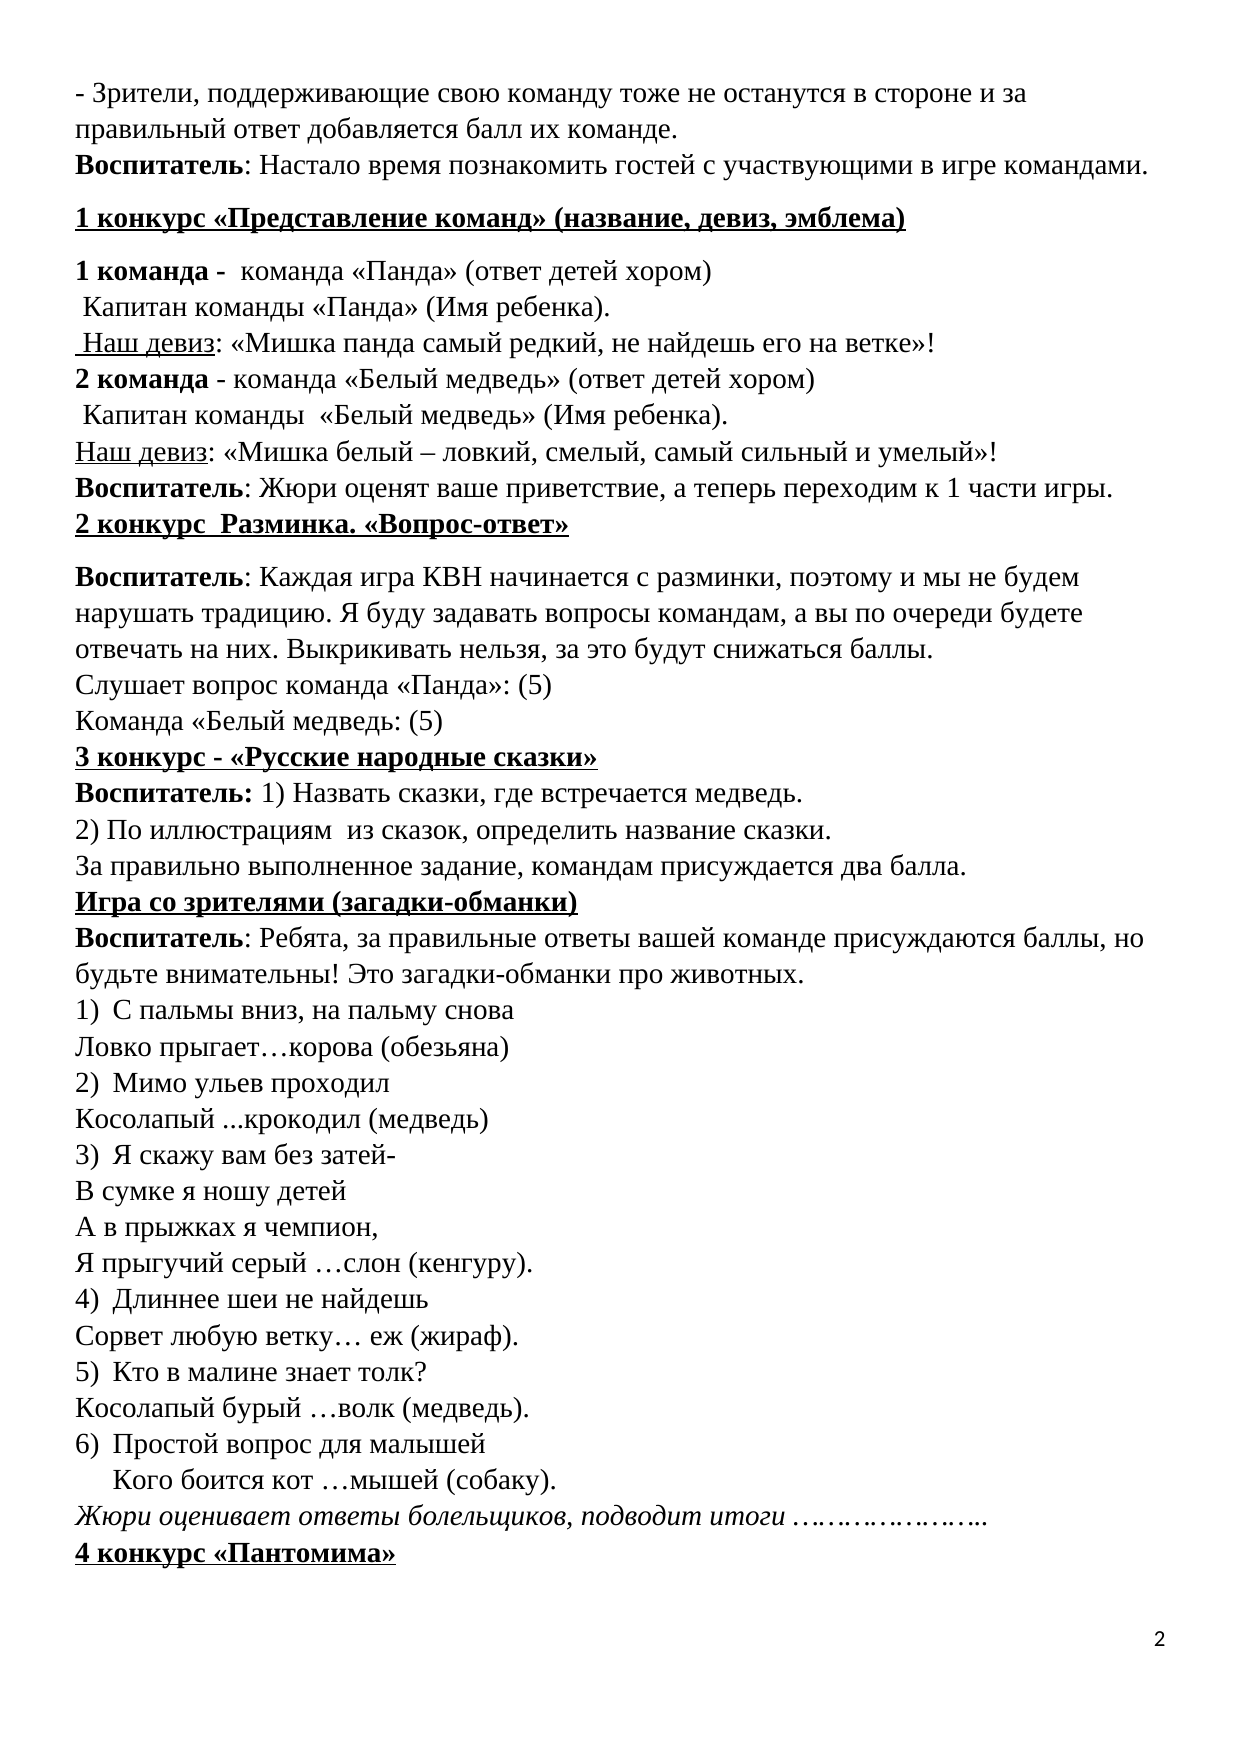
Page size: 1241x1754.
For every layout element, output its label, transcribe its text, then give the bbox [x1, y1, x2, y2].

text Игра со зрителями (загадки-обманки) [75, 884, 1165, 918]
list Длиннее шеи не найдешь [75, 1282, 1165, 1315]
list Кого боится кот …мышей (собаку). [112, 1462, 1165, 1496]
text 1 конкурс «Представление команд» (название, девиз, эмблема) [75, 200, 1165, 234]
text Наш девиз: «Мишка белый – ловкий, смелый, самый сильный и умелый»! [75, 434, 1165, 467]
text Сорвет любую ветку… еж (жираф). [75, 1318, 1165, 1351]
text А в прыжках я чемпион, [75, 1209, 1165, 1243]
text 4 конкурс «Пантомима» [75, 1535, 1165, 1568]
text Воспитатель: Настало время познакомить гостей с участвующими в игре командами. [75, 147, 1165, 181]
text В сумке я ношу детей [75, 1173, 1165, 1207]
text 1 команда - команда «Панда» (ответ детей хором) [75, 253, 1165, 286]
text Капитан команды «Панда» (Имя ребенка). [75, 289, 1165, 323]
text 3 конкурс - «Русские народные сказки» [75, 739, 1165, 773]
text Косолапый ...крокодил (медведь) [75, 1101, 1165, 1134]
text Слушает вопрос команда «Панда»: (5) [75, 667, 1165, 701]
text Воспитатель: 1) Назвать сказки, где встречается медведь. [75, 776, 1165, 809]
text 2) По иллюстрациям из сказок, определить название сказки. [75, 812, 1165, 845]
text Капитан команды «Белый медведь» (Имя ребенка). [75, 397, 1165, 431]
text За правильно выполненное задание, командам присуждается два балла. [75, 848, 1165, 881]
text Команда «Белый медведь: (5) [75, 703, 1165, 737]
text 2 конкурс Разминка. «Вопрос-ответ» [75, 506, 1165, 539]
list С пальмы вниз, на пальму снова [75, 992, 1165, 1026]
text Воспитатель: Ребята, за правильные ответы вашей команде присуждаются баллы, но будьте внимательны! Это загадки-обманки про животных. [75, 920, 1165, 990]
text Ловко прыгает…корова (обезьяна) [75, 1029, 1165, 1062]
text Воспитатель: Жюри оценят ваше приветствие, а теперь переходим к 1 части игры. [75, 470, 1165, 503]
text - Зрители, поддерживающие свою команду тоже не останутся в стороне и за правильный ответ добавляется балл их команде. [75, 75, 1165, 145]
text Косолапый бурый …волк (медведь). [75, 1390, 1165, 1424]
list Я скажу вам без затей- [75, 1137, 1165, 1171]
list Простой вопрос для малышей [75, 1426, 1165, 1460]
text Наш девиз: «Мишка панда самый редкий, не найдешь его на ветке»! [75, 325, 1165, 359]
text Я прыгучий серый …слон (кенгуру). [75, 1246, 1165, 1279]
text Воспитатель: Каждая игра КВН начинается с разминки, поэтому и мы не будем нарушать традицию. Я буду задавать вопросы командам, а вы по очереди будете отвечать на них. Выкрикивать нельзя, за это будут снижаться баллы. [75, 559, 1165, 664]
text 2 команда - команда «Белый медведь» (ответ детей хором) [75, 361, 1165, 395]
list Мимо ульев проходил [75, 1065, 1165, 1098]
text Жюри оценивает ответы болельщиков, подводит итоги ………………….. [75, 1498, 1165, 1532]
list Кто в малине знает толк? [75, 1354, 1165, 1387]
